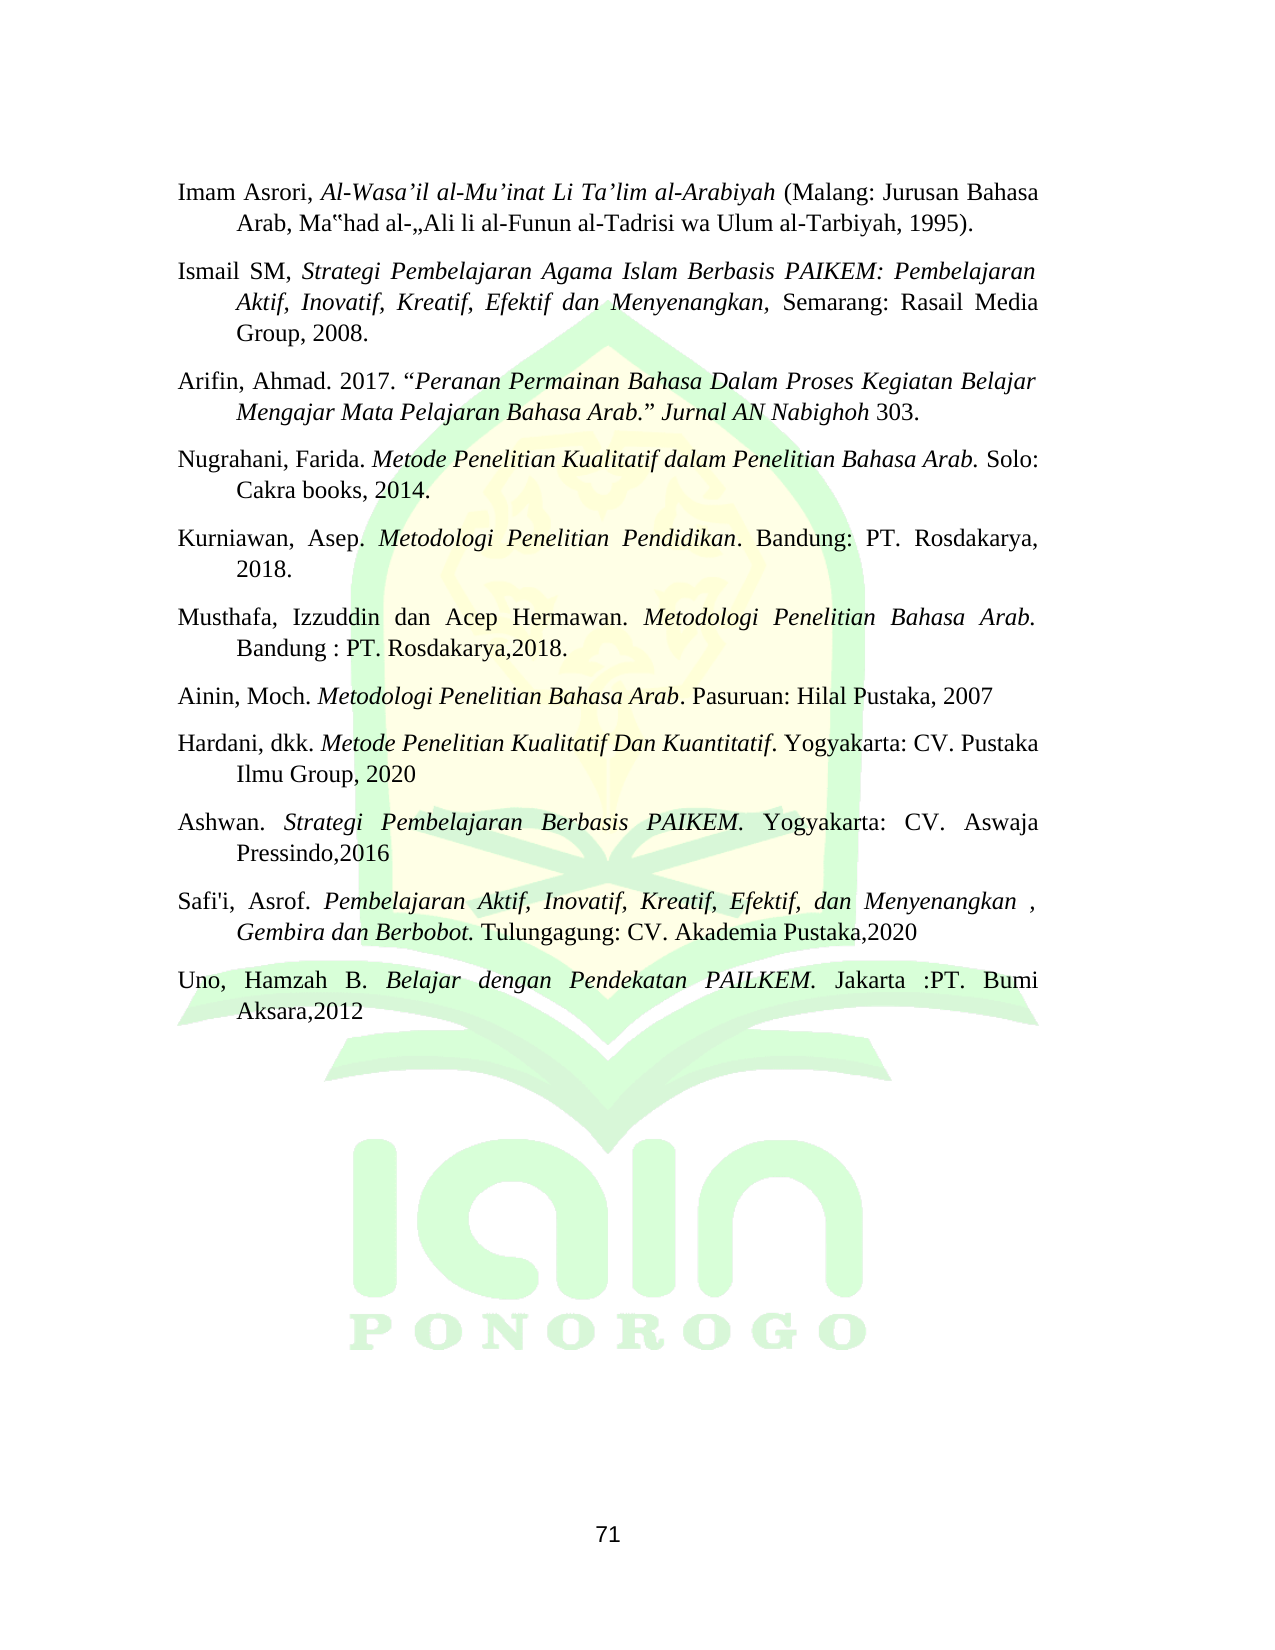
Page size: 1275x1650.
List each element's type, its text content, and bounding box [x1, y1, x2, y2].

text Arifin, Ahmad. 2017. “Peranan Permainan Bahasa Dalam Proses Kegiatan Belajar Mengajar Mata Pelajaran Bahasa Arab.” Jurnal AN Nabighoh 303. [177, 366, 1039, 426]
text Ismail SM, Strategi Pembelajaran Agama Islam Berbasis PAIKEM: Pembelajaran Aktif, Inovatif, Kreatif, Efektif dan Menyenangkan, Semarang: Rasail Media Group, 2008. [177, 256, 1039, 347]
text Safi'i, Asrof. Pembelajaran Aktif, Inovatif, Kreatif, Efektif, dan Menyenangkan , Gembira dan Berbobot. Tulungagung: CV. Akademia Pustaka,2020 [177, 886, 1039, 946]
text Nugrahani, Farida. Metode Penelitian Kualitatif dalam Penelitian Bahasa Arab. Solo: Cakra books, 2014. [177, 444, 1039, 504]
text Kurniawan, Asep. Metodologi Penelitian Pendidikan. Bandung: PT. Rosdakarya, 2018. [177, 523, 1039, 583]
text Imam Asrori, Al-Wasa’il al-Mu’inat Li Ta’lim al-Arabiyah (Malang: Jurusan Bahasa Arab, Ma‟had al-„Ali li al-Funun al-Tadrisi wa Ulum al-Tarbiyah, 1995). [177, 177, 1039, 237]
text Uno, Hamzah B. Belajar dengan Pendekatan PAILKEM. Jakarta :PT. Bumi Aksara,2012 [177, 965, 1039, 1024]
text Ainin, Moch. Metodologi Penelitian Bahasa Arab. Pasuruan: Hilal Pustaka, 2007 [177, 681, 1039, 709]
text Hardani, dkk. Metode Penelitian Kualitatif Dan Kuantitatif. Yogyakarta: CV. Pustaka Ilmu Group, 2020 [177, 728, 1039, 788]
text Ashwan. Strategi Pembelajaran Berbasis PAIKEM. Yogyakarta: CV. Aswaja Pressindo,2016 [177, 807, 1039, 867]
text Musthafa, Izzuddin dan Acep Hermawan. Metodologi Penelitian Bahasa Arab. Bandung : PT. Rosdakarya,2018. [177, 602, 1039, 662]
